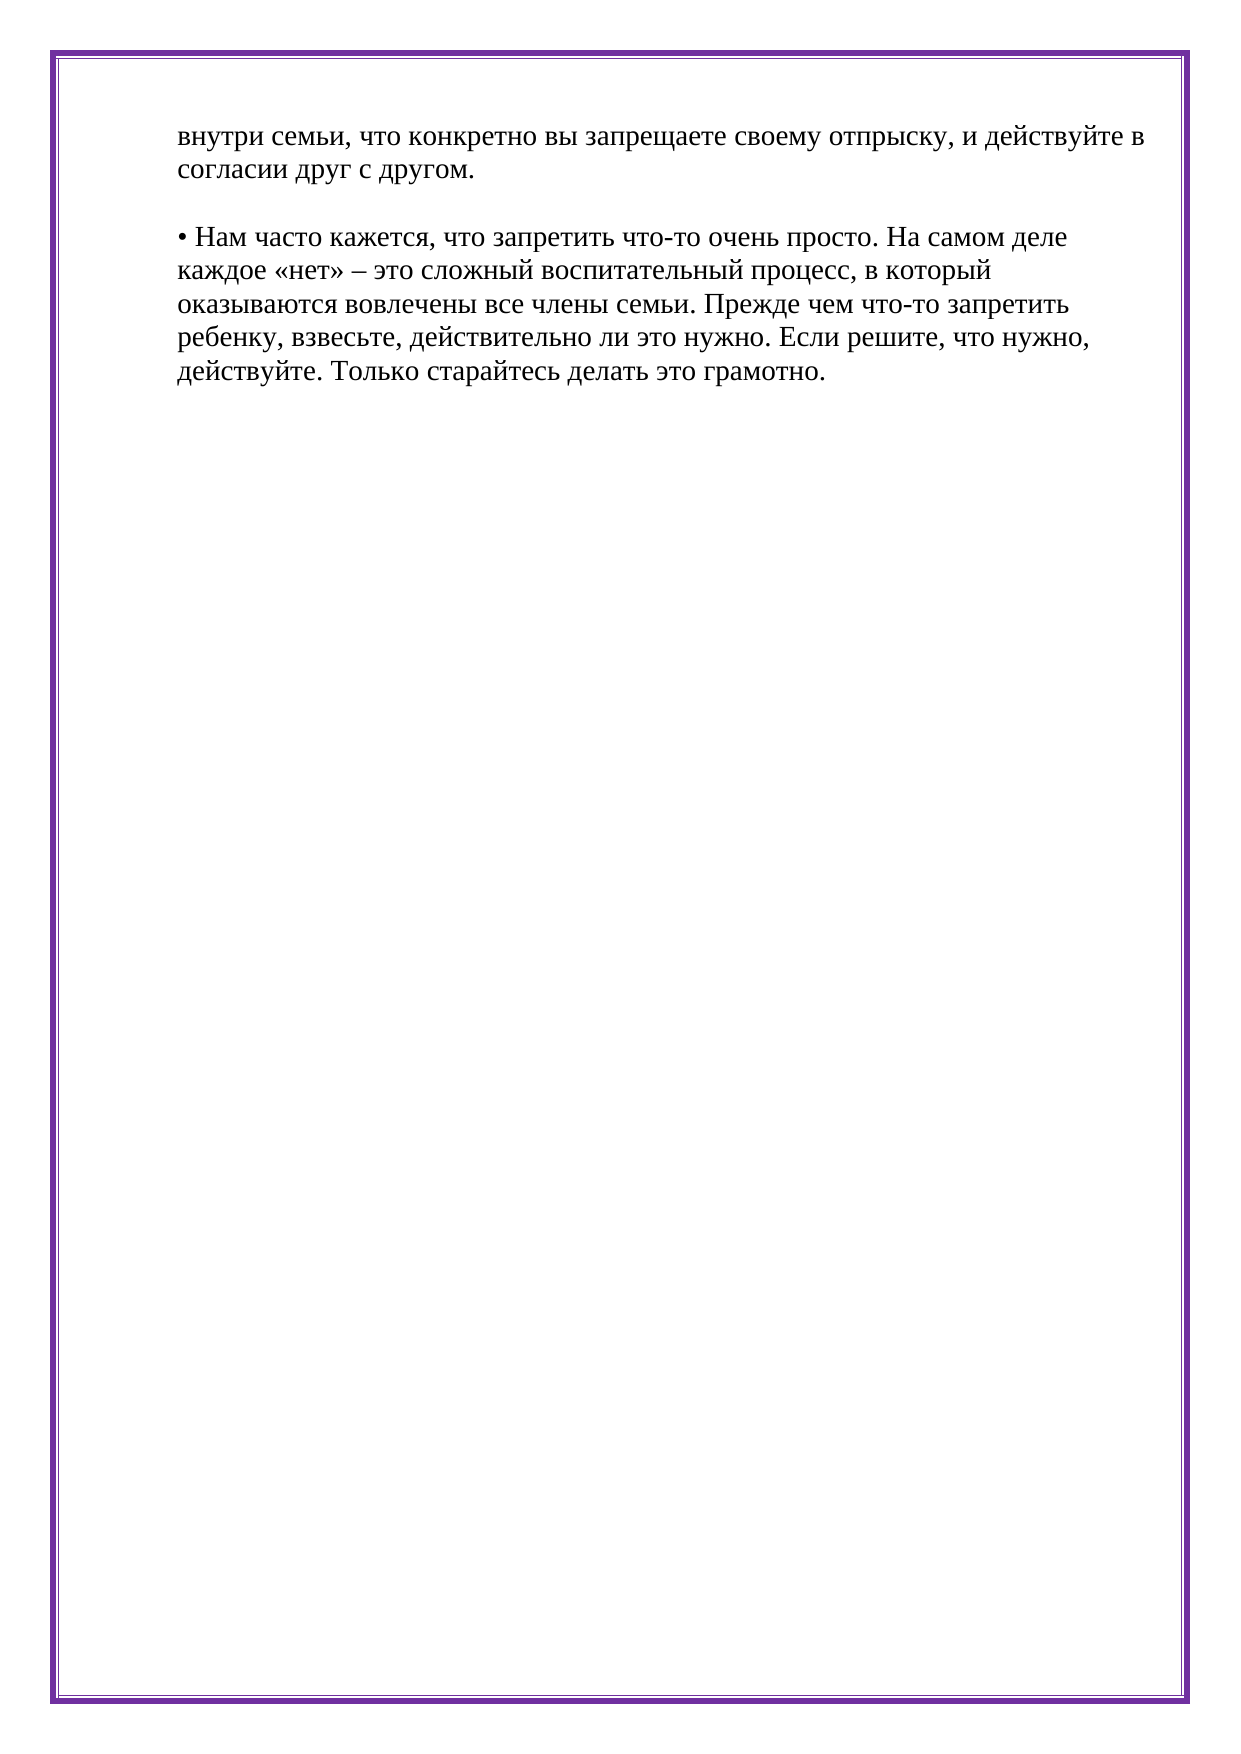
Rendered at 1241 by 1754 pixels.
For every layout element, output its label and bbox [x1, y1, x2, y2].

text [177, 118, 1152, 386]
